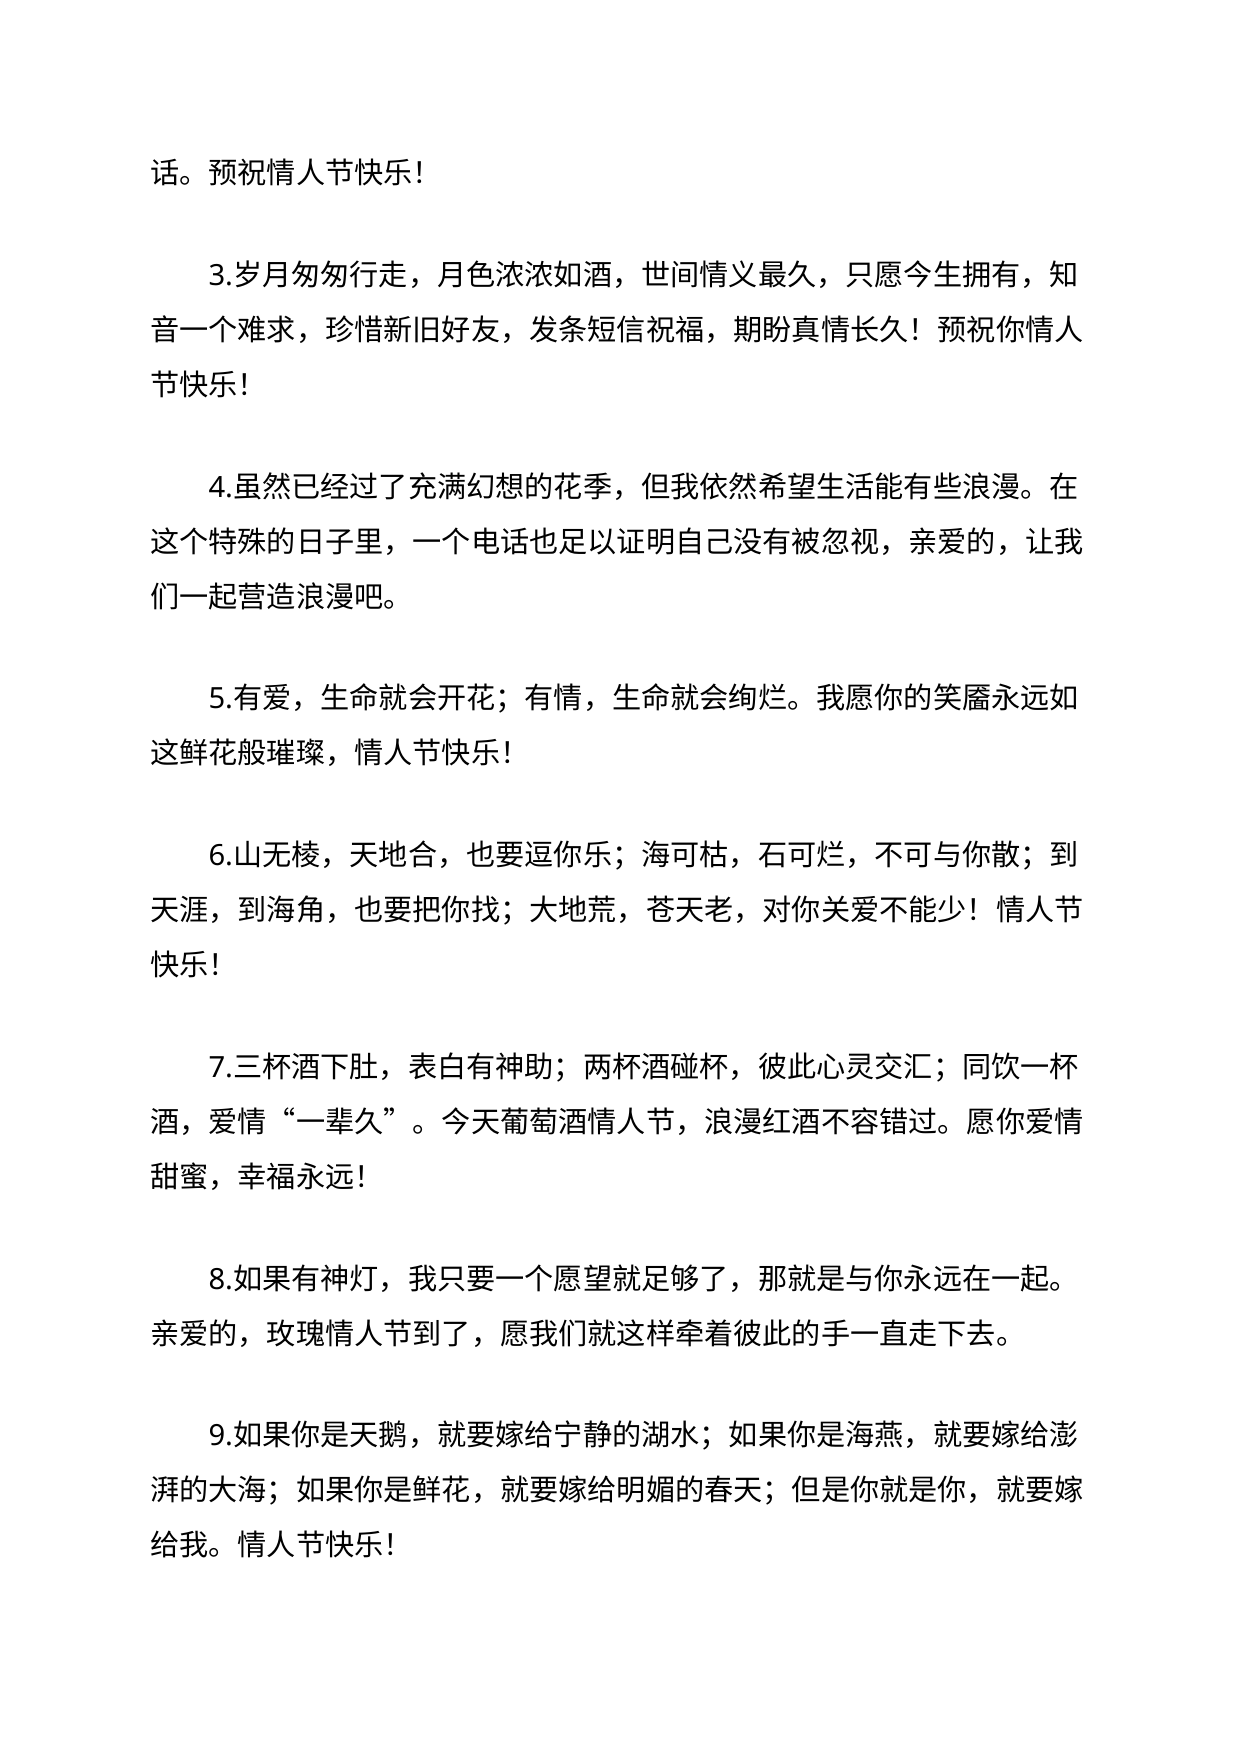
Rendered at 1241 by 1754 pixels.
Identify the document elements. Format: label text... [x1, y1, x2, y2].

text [150, 150, 1090, 192]
text 9.如果你是天鹅，就要嫁给宁静的湖水；如果你是海燕，就要嫁给澎湃的大海；如果你是鲜花，就要嫁给明媚的春天；但是你就是你，就要嫁给我。情人节快乐！ [150, 1412, 1090, 1564]
text 4.虽然已经过了充满幻想的花季，但我依然希望生活能有些浪漫。在这个特殊的日子里，一个电话也足以证明自己没有被忽视，亲爱的，让我们一起营造浪漫吧。 [150, 463, 1090, 616]
text 6.山无棱，天地合，也要逗你乐；海可枯，石可烂，不可与你散；到天涯，到海角，也要把你找；大地荒，苍天老，对你关爱不能少！情人节快乐！ [150, 832, 1090, 984]
text 3.岁月匆匆行走，月色浓浓如酒，世间情义最久，只愿今生拥有，知音一个难求，珍惜新旧好友，发条短信祝福，期盼真情长久！预祝你情人节快乐！ [150, 252, 1090, 404]
text 5.有爱，生命就会开花；有情，生命就会绚烂。我愿你的笑靥永远如这鲜花般璀璨，情人节快乐！ [150, 675, 1090, 772]
text 8.如果有神灯，我只要一个愿望就足够了，那就是与你永远在一起。亲爱的，玫瑰情人节到了，愿我们就这样牵着彼此的手一直走下去。 [150, 1255, 1090, 1352]
text 7.三杯酒下肚，表白有神助；两杯酒碰杯，彼此心灵交汇；同饮一杯酒，爱情“一辈久”。今天葡萄酒情人节，浪漫红酒不容错过。愿你爱情甜蜜，幸福永远！ [150, 1043, 1090, 1196]
